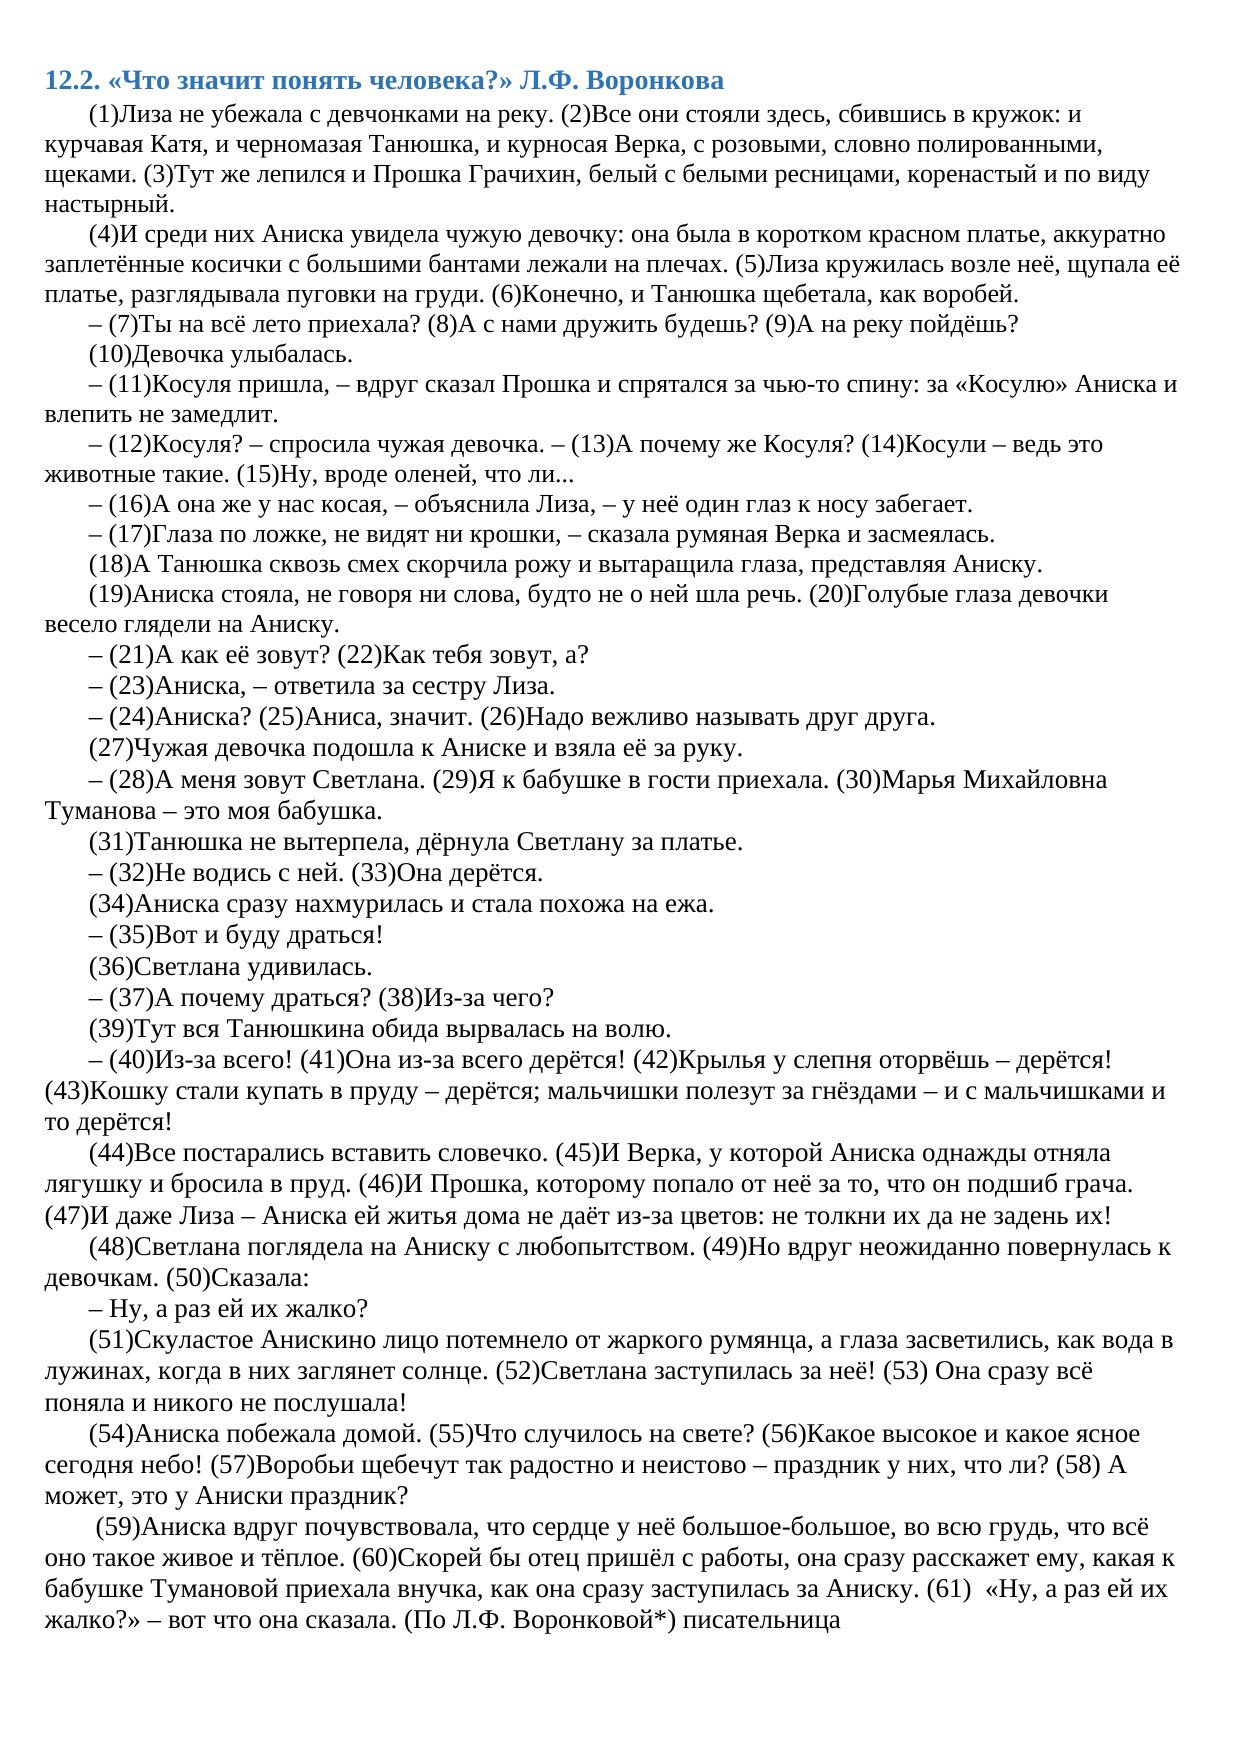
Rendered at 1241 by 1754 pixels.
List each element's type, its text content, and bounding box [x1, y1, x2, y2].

text (1)Лиза не убежала с девчонками на реку. (2)Все они стояли здесь, сбившись в кружок: и курчавая Катя, и черномазая Танюшка, и курносая Верка, с розовыми, словно полированными, щеками. (3)Тут же лепился и Прошка Грачихин, белый с белыми ресницами, коренастый и по виду настырный. [44, 98, 1181, 218]
text – (21)А как её зовут? (22)Как тебя зовут, а? [44, 638, 1181, 669]
text – (37)А почему драться? (38)Из-за чего? [44, 981, 1181, 1012]
subtitle 12.2. «Что значит понять человека?» Л.Ф. Воронкова [44, 63, 1181, 96]
text (19)Аниска стояла, не говоря ни слова, будто не о ней шла речь. (20)Голубые глаза девочки весело глядели на Аниску. [44, 578, 1181, 638]
text (44)Все постарались вставить словечко. (45)И Верка, у которой Аниска однажды отняла лягушку и бросила в пруд. (46)И Прошка, которому попало от неё за то, что он подшиб грача. (47)И даже Лиза – Аниска ей житья дома не даёт из-за цветов: не толкни их да не задень их! [44, 1136, 1181, 1230]
text – (16)А она же у нас косая, – объяснила Лиза, – у неё один глаз к носу забегает. [44, 488, 1181, 518]
text – Ну, а раз ей их жалко? [44, 1292, 1181, 1323]
text – (28)А меня зовут Светлана. (29)Я к бабушке в гости приехала. (30)Марья Михайловна Туманова – это моя бабушка. [44, 763, 1181, 825]
text – (24)Аниска? (25)Аниса, значит. (26)Надо вежливо называть друг друга. [44, 700, 1181, 732]
text (39)Тут вся Танюшкина обида вырвалась на волю. [44, 1012, 1181, 1043]
text (4)И среди них Аниска увидела чужую девочку: она была в коротком красном платье, аккуратно заплетённые косички с большими бантами лежали на плечах. (5)Лиза кружилась возле неё, щупала её платье, разглядывала пуговки на груди. (6)Конечно, и Танюшка щебетала, как воробей. [44, 218, 1181, 308]
text (34)Аниска сразу нахмурилась и стала похожа на ежа. [44, 887, 1181, 918]
text (27)Чужая девочка подошла к Аниске и взяла её за руку. [44, 732, 1181, 763]
text – (23)Аниска, – ответила за сестру Лиза. [44, 669, 1181, 700]
text (18)А Танюшка сквозь смех скорчила рожу и вытаращила глаза, представляя Аниску. [44, 548, 1181, 578]
text (54)Аниска побежала домой. (55)Что случилось на свете? (56)Какое высокое и какое ясное сегодня небо! (57)Воробьи щебечут так радостно и неистово – праздник у них, что ли? (58) А может, это у Аниски праздник? [44, 1417, 1181, 1510]
text – (12)Косуля? – спросила чужая девочка. – (13)А почему же Косуля? (14)Косули – ведь это животные такие. (15)Ну, вроде оленей, что ли... [44, 428, 1181, 488]
text (51)Скуластое Анискино лицо потемнело от жаркого румянца, а глаза засветились, как вода в лужинах, когда в них заглянет солнце. (52)Светлана заступилась за неё! (53) Она сразу всё поняла и никого не послушала! [44, 1323, 1181, 1417]
text (31)Танюшка не вытерпела, дёрнула Светлану за платье. [44, 825, 1181, 856]
text – (35)Вот и буду драться! [44, 918, 1181, 949]
text – (11)Косуля пришла, – вдруг сказал Прошка и спрятался за чью-то спину: за «Косулю» Аниска и влепить не замедлит. [44, 368, 1181, 428]
text – (17)Глаза по ложке, не видят ни крошки, – сказала румяная Верка и засмеялась. [44, 518, 1181, 548]
text – (40)Из-за всего! (41)Она из-за всего дерётся! (42)Крылья у слепня оторвёшь – дерётся! (43)Кошку стали купать в пруду – дерётся; мальчишки полезут за гнёздами – и с мальчишками и то дерётся! [44, 1043, 1181, 1136]
text – (32)Не водись с ней. (33)Она дерётся. [44, 856, 1181, 887]
text (59)Аниска вдруг почувствовала, что сердце у неё большое-большое, во всю грудь, что всё оно такое живое и тёплое. (60)Скорей бы отец пришёл с работы, она сразу расскажет ему, какая к бабушке Тумановой приехала внучка, как она сразу заступилась за Аниску. (61) «Ну, а раз ей их жалко?» – вот что она сказала. (По Л.Ф. Воронковой*) писательница [44, 1510, 1181, 1635]
text (10)Девочка улыбалась. [44, 338, 1181, 368]
text (48)Светлана поглядела на Аниску с любопытством. (49)Но вдруг неожиданно повернулась к девочкам. (50)Сказала: [44, 1230, 1181, 1292]
text (36)Светлана удивилась. [44, 949, 1181, 981]
text – (7)Ты на всё лето приехала? (8)А с нами дружить будешь? (9)А на реку пойдёшь? [44, 308, 1181, 338]
